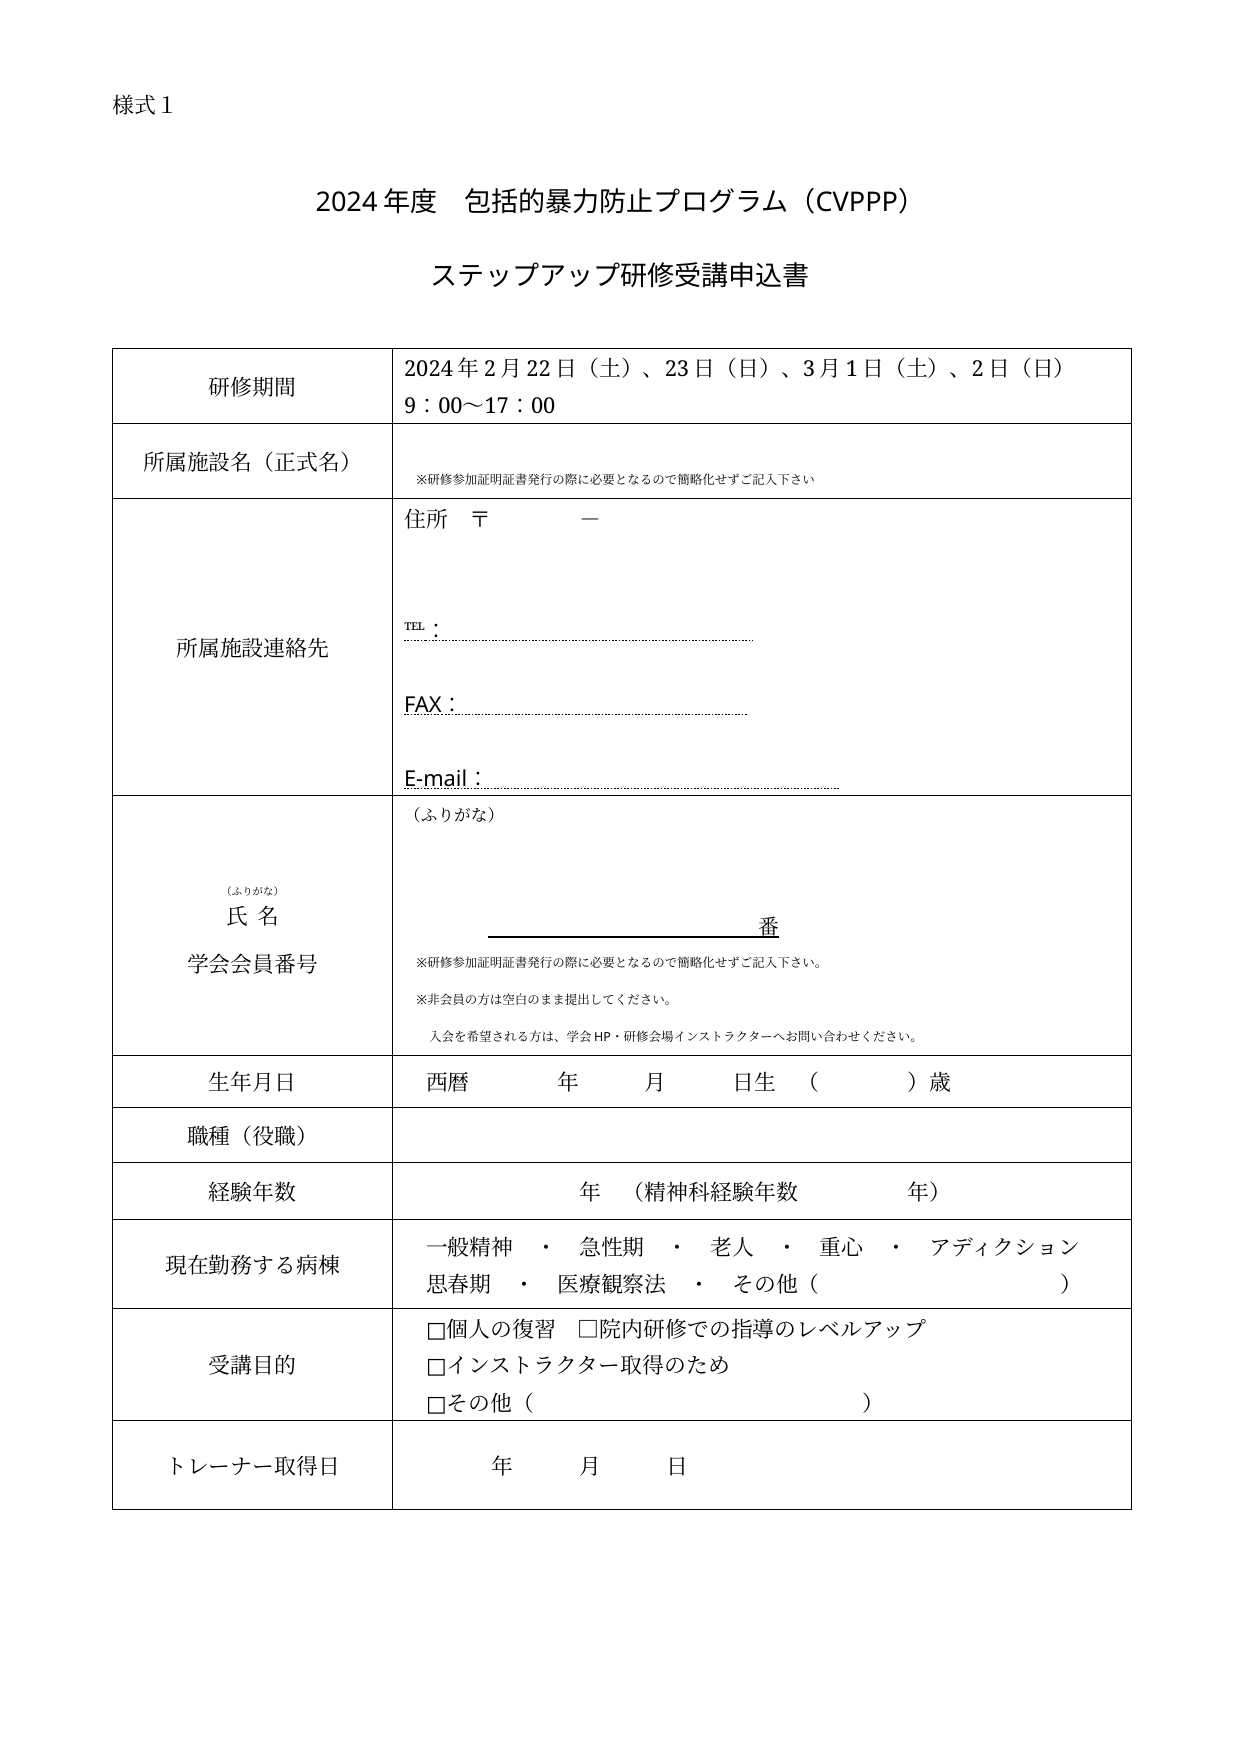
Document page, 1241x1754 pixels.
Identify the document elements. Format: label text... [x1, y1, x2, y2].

text ステップアップ研修受講申込書 [112, 237, 1128, 311]
table_cell （ふりがな） 番 ※研修参加証明証書発行の際に必要となるので簡略化せずご記入下さい。 ※非会員の方は空白のまま提出してください。 入会を希望される方は、学会HP・研修会場インストラクターへお問い合わせください。 [393, 796, 1131, 1055]
table_cell 住所 〒 － ℡： FAX： E-mail： [393, 499, 1131, 795]
table_cell 所属施設名（正式名） [113, 424, 392, 498]
table_cell □個人の復習 □院内研修での指導のレベルアップ □インストラクター取得のため □その他（ ） [393, 1309, 1131, 1420]
text 2024年度 包括的暴力防止プログラム（CVPPP） [112, 163, 1128, 237]
table_cell ※研修参加証明証書発行の際に必要となるので簡略化せずご記入下さい [393, 424, 1131, 498]
table_cell 職種（役職） [113, 1108, 392, 1162]
table_header 研修期間 [113, 349, 392, 423]
table_cell 生年月日 [113, 1056, 392, 1107]
table_cell トレーナー取得日 [113, 1421, 392, 1509]
table_cell 所属施設連絡先 [113, 499, 392, 795]
table_cell 現在勤務する病棟 [113, 1220, 392, 1308]
table_cell 一般精神 ・ 急性期 ・ 老人 ・ 重心 ・ アディクション 思春期 ・ 医療観察法 ・ その他（ ） [393, 1220, 1131, 1308]
table_cell 年 月 日 [393, 1421, 1131, 1509]
table_header 2024年2月22日（土）、23日（日）、3月1日（土）、2日（日） 9：00～17：00 [393, 349, 1131, 423]
table_cell 西暦 年 月 日生 （ ）歳 [393, 1056, 1131, 1107]
table_cell 受講目的 [113, 1309, 392, 1420]
table_cell 学会会員番号 [113, 796, 392, 1055]
table_cell 年 （精神科経験年数 年） [393, 1163, 1131, 1219]
table_cell [393, 1108, 1131, 1162]
table_cell 経験年数 [113, 1163, 392, 1219]
